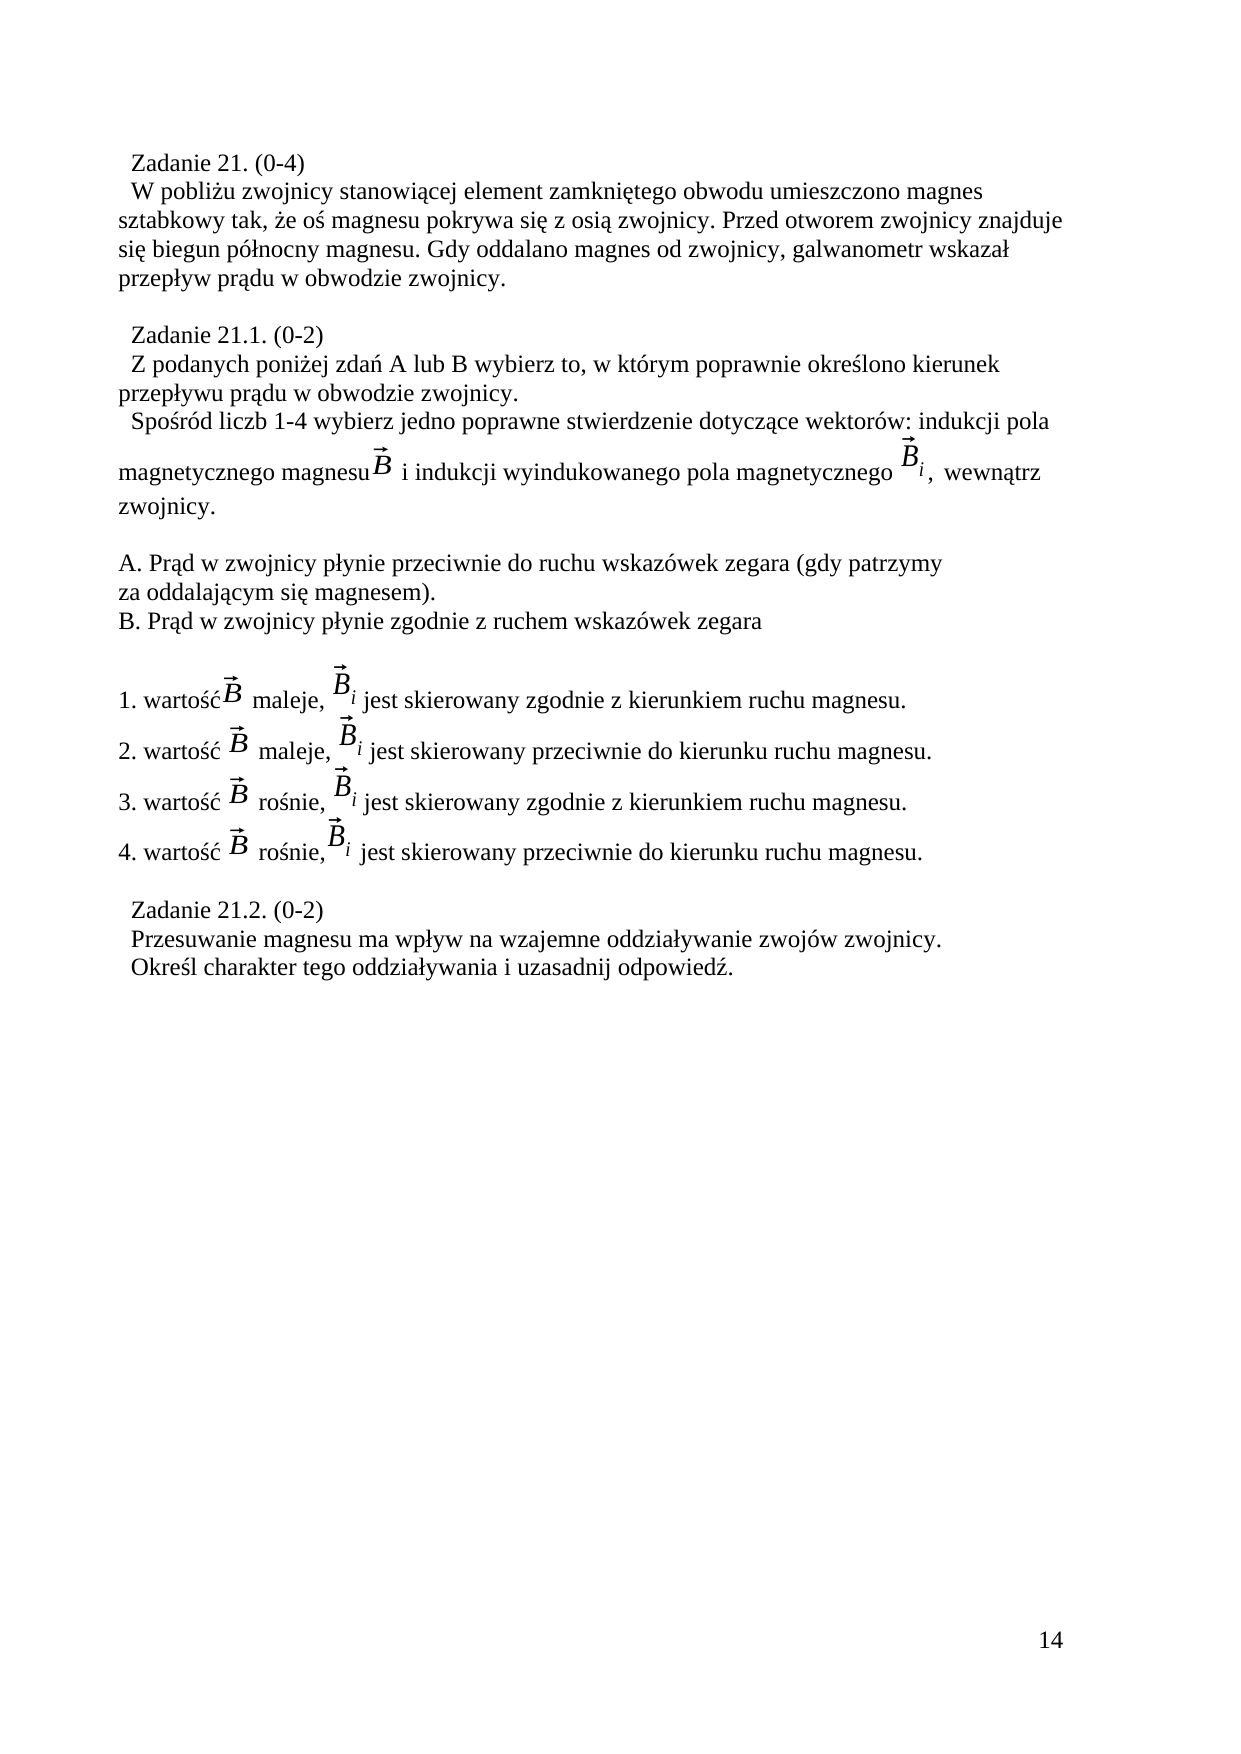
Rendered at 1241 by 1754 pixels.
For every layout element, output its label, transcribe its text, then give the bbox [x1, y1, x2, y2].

text Z podanych poniżej zdań A lub B wybierz to, w którym poprawnie określono kierunek przepływu prądu w obwodzie zwojnicy. [118, 349, 1063, 406]
text 2. wartość maleje, jest skierowany przeciwnie do kierunku ruchu magnesu. [118, 714, 1063, 765]
text Spośród liczb 1-4 wybierz jedno poprawne stwierdzenie dotyczące wektorów: indukcji pola magnetycznego magnesu i indukcji wyindukowanego pola magnetycznego , wewnątrz zwojnicy. [118, 406, 1063, 519]
text 4. wartość rośnie, jest skierowany przeciwnie do kierunku ruchu magnesu. [118, 815, 1063, 866]
text Przesuwanie magnesu ma wpływ na wzajemne oddziaływanie zwojów zwojnicy. [118, 924, 1063, 952]
text W pobliżu zwojnicy stanowiącej element zamkniętego obwodu umieszczono magnes sztabkowy tak, że oś magnesu pokrywa się z osią zwojnicy. Przed otworem zwojnicy znajduje się biegun północny magnesu. Gdy oddalano magnes od zwojnicy, galwanometr wskazał przepływ prądu w obwodzie zwojnicy. [118, 176, 1063, 291]
text B. Prąd w zwojnicy płynie zgodnie z ruchem wskazówek zegara [118, 606, 1063, 634]
text A. Prąd w zwojnicy płynie przeciwnie do ruchu wskazówek zegara (gdy patrzymy za oddalającym się magnesem). [118, 548, 1063, 606]
text Zadanie 21.1. (0-2) [118, 320, 1063, 349]
text Zadanie 21. (0-4) [118, 148, 1063, 176]
text Określ charakter tego oddziaływania i uzasadnij odpowiedź. [118, 952, 1063, 981]
text 1. wartość maleje, jest skierowany zgodnie z kierunkiem ruchu magnesu. [118, 663, 1063, 714]
text 3. wartość rośnie, jest skierowany zgodnie z kierunkiem ruchu magnesu. [118, 765, 1063, 815]
text Zadanie 21.2. (0-2) [118, 895, 1063, 924]
